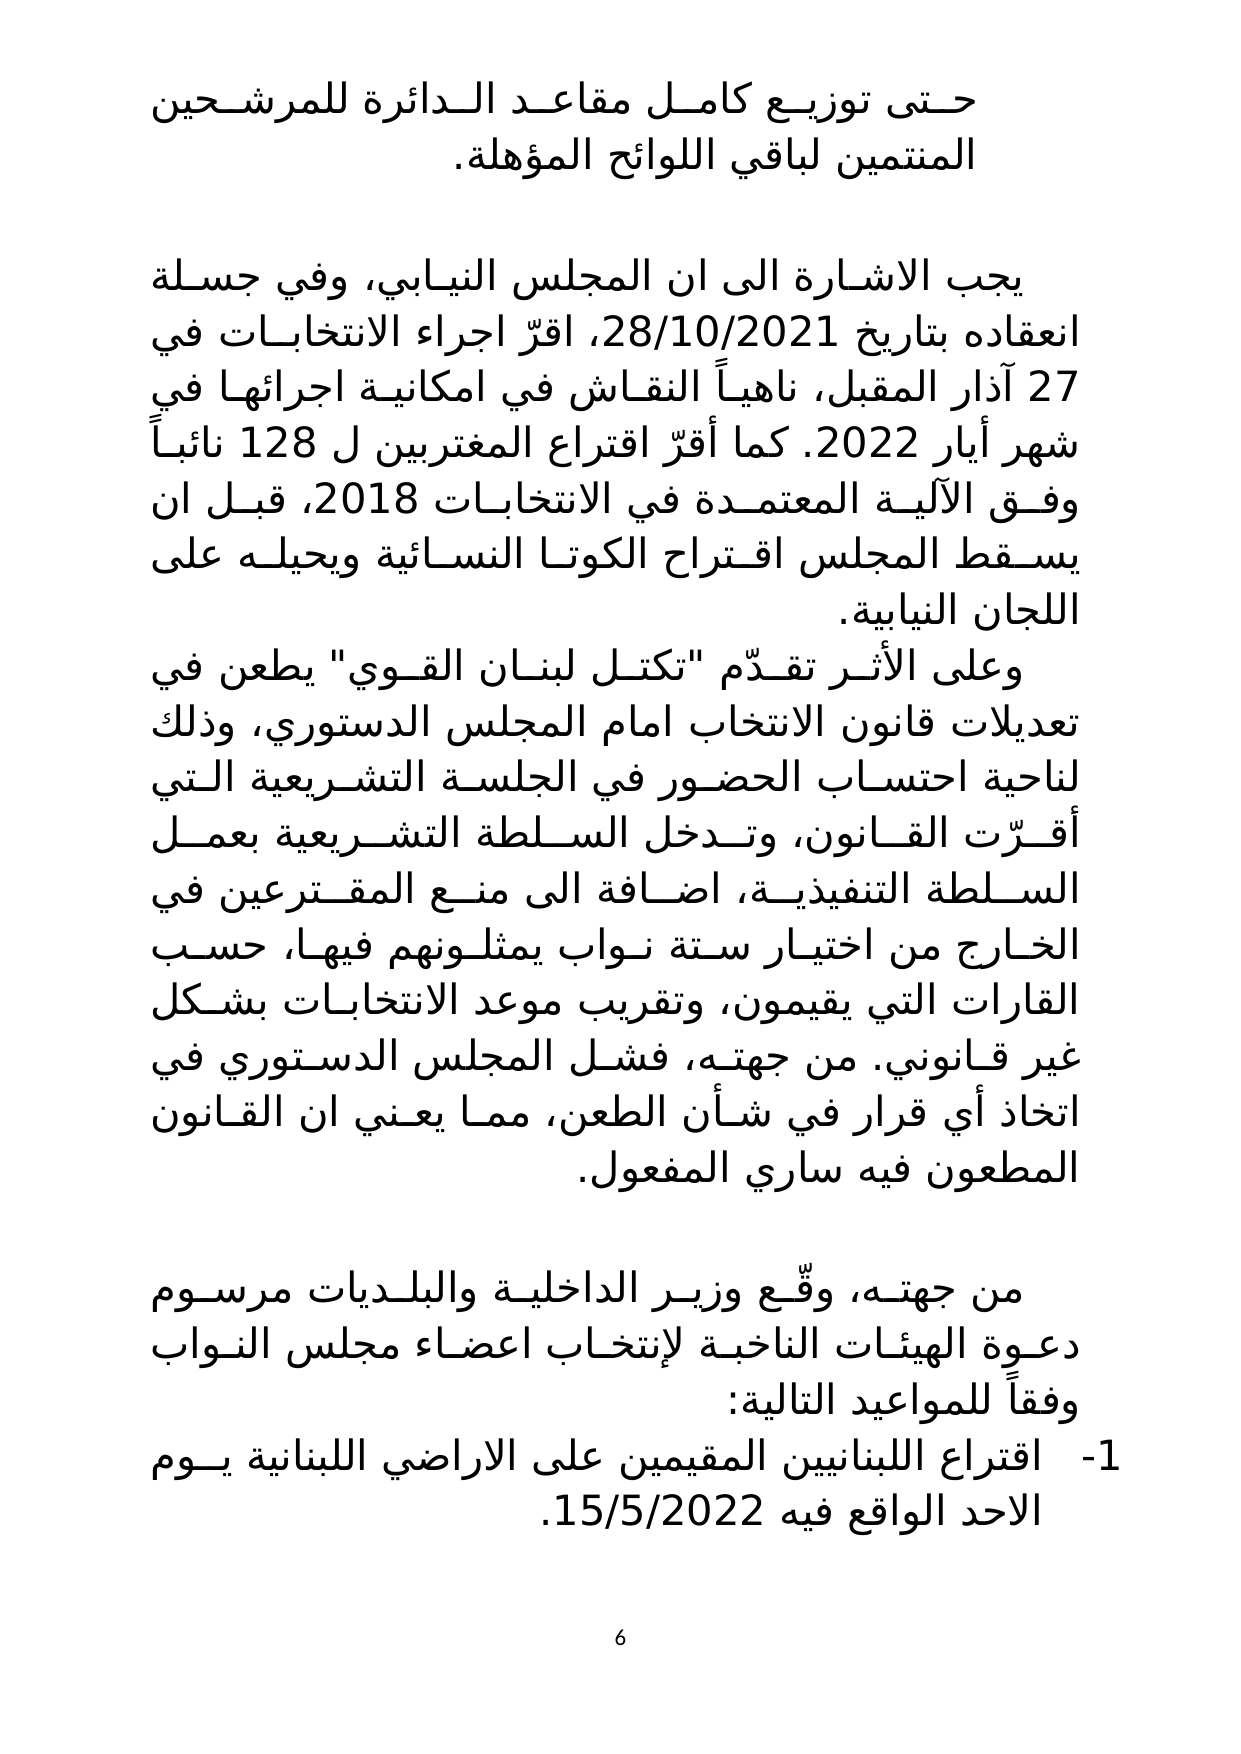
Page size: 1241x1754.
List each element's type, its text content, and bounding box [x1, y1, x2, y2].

list يجب الاشارة الى ان المجلس النيابي، وفي جسلة انعقاده بتاريخ 28/10/2021، اقرّ اجراء الانتخابات في 27 آذار المقبل، ناهياً النقاش في امكانية اجرائها في شهر أيار 2022. كما أقرّ اقتراع المغتربين ل 128 نائباً وفق الآلية المعتمدة في الانتخابات 2018، قبل ان يسقط المجلس اقتراح الكوتا النسائية ويحيله على اللجان النيابية. [150, 252, 1081, 634]
list اقتراع اللبنانيين المقيمين على الاراضي اللبنانية يوم الاحد الواقع فيه 15/5/2022. [150, 1431, 1081, 1536]
list وعلى الأثر تقدّم "تكتل لبنان القوي" يطعن في تعديلات قانون الانتخاب امام المجلس الدستوري، وذلك لناحية احتساب الحضور في الجلسة التشريعية التي أقرّت القانون، وتدخل السلطة التشريعية بعمل السلطة التنفيذية، اضافة الى منع المقترعين في الخارج من اختيار ستة نواب يمثلونهم فيها، حسب القارات التي يقيمون، وتقريب موعد الانتخابات بشكل غير قانوني. من جهته، فشل المجلس الدستوري في اتخاذ أي قرار في شأن الطعن، مما يعني ان القانون المطعون فيه ساري المفعول. [150, 642, 1081, 1192]
list من جهته، وقّع وزير الداخلية والبلديات مرسوم دعوة الهيئات الناخبة لإنتخاب اعضاء مجلس النواب وفقاً للمواعيد التالية: [150, 1264, 1081, 1424]
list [150, 75, 1015, 179]
